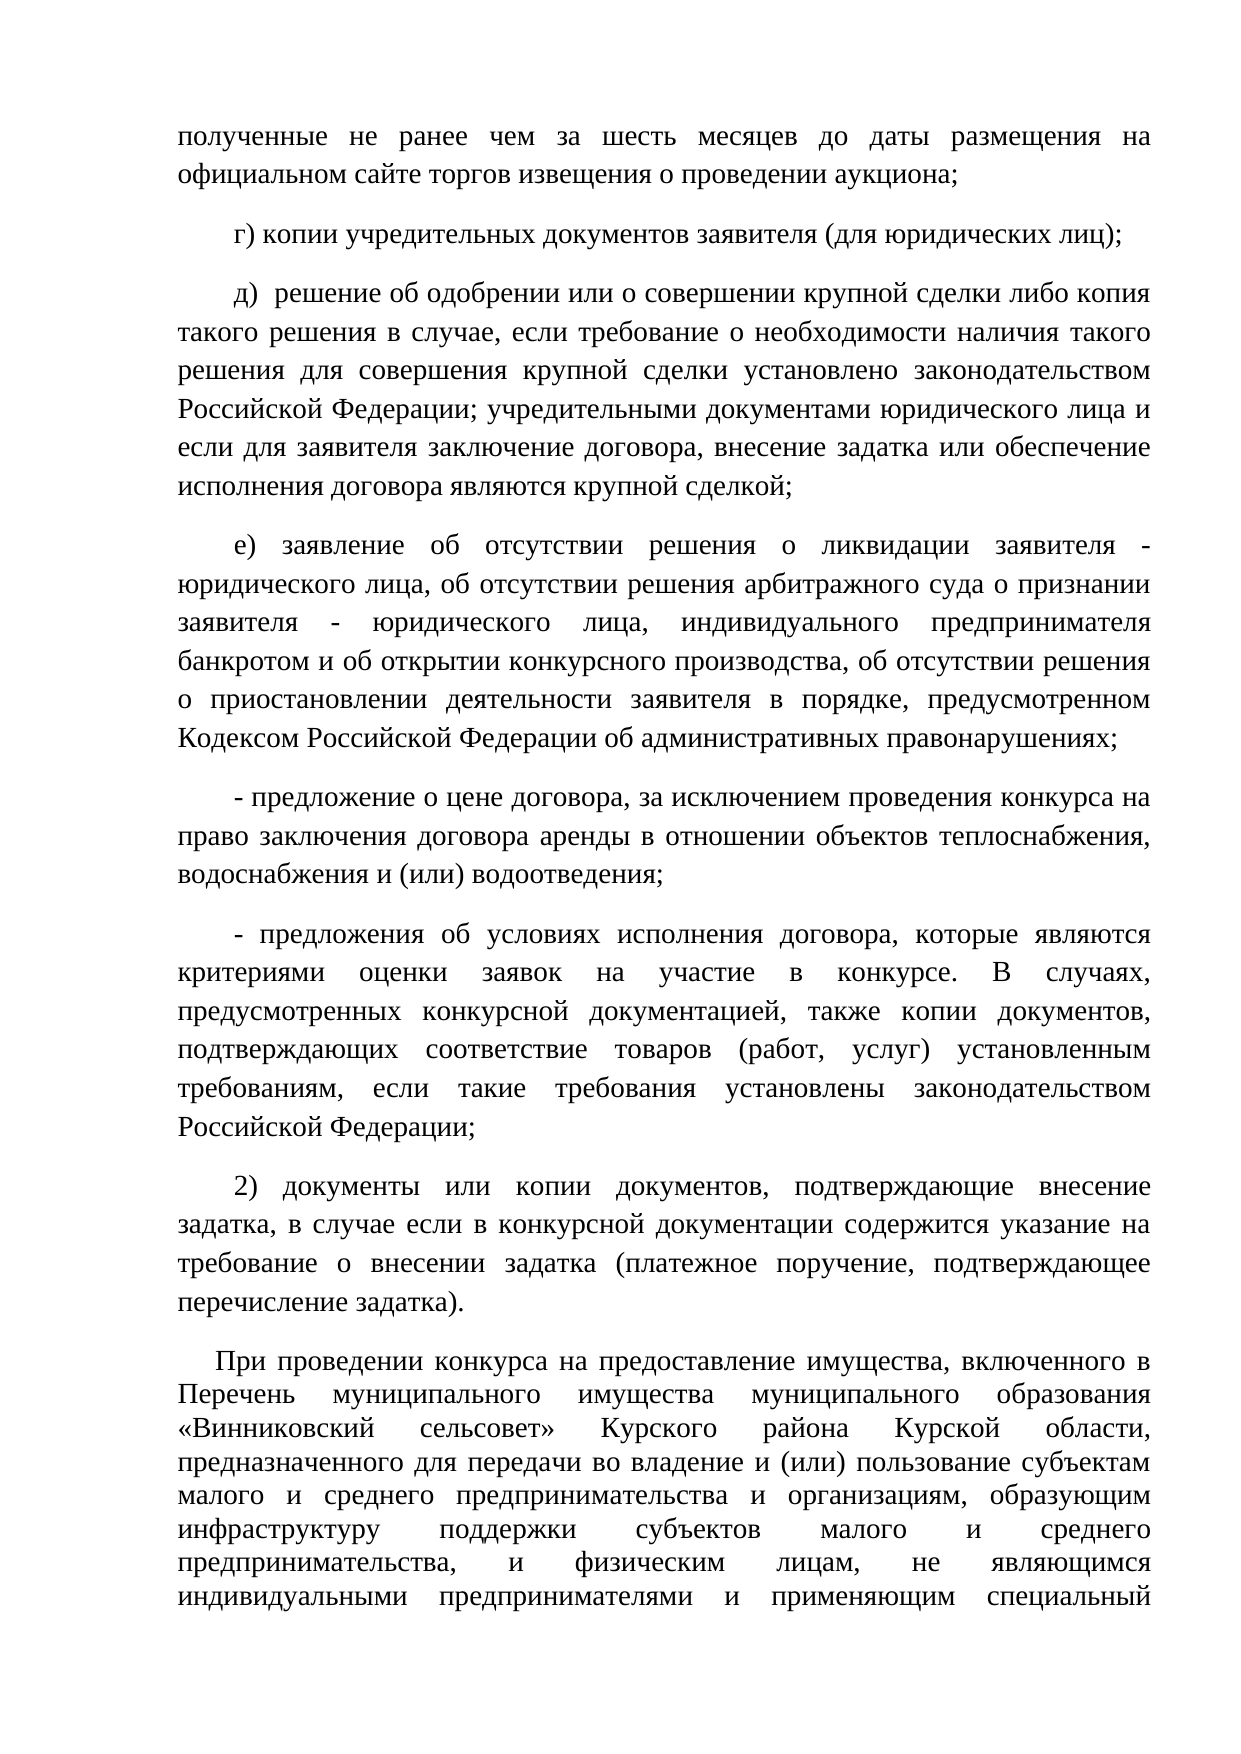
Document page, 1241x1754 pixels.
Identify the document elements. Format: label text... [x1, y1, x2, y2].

text г) копии учредительных документов заявителя (для юридических лиц); [177, 216, 1152, 249]
text - предложение о цене договора, за исключением проведения конкурса на право заключения договора аренды в отношении объектов теплоснабжения, водоснабжения и (или) водоотведения; [177, 779, 1152, 890]
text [177, 118, 1152, 190]
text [177, 1343, 1152, 1611]
text д) решение об одобрении или о совершении крупной сделки либо копия такого решения в случае, если требование о необходимости наличия такого решения для совершения крупной сделки установлено законодательством Российской Федерации; учредительными документами юридического лица и если для заявителя заключение договора, внесение задатка или обеспечение исполнения договора являются крупной сделкой; [177, 275, 1152, 502]
text - предложения об условиях исполнения договора, которые являются критериями оценки заявок на участие в конкурсе. В случаях, предусмотренных конкурсной документацией, также копии документов, подтверждающих соответствие товаров (работ, услуг) установленным требованиям, если такие требования установлены законодательством Российской Федерации; [177, 916, 1152, 1142]
text 2) документы или копии документов, подтверждающие внесение задатка, в случае если в конкурсной документации содержится указание на требование о внесении задатка (платежное поручение, подтверждающее перечисление задатка). [177, 1168, 1152, 1317]
text е) заявление об отсутствии решения о ликвидации заявителя - юридического лица, об отсутствии решения арбитражного суда о признании заявителя - юридического лица, индивидуального предпринимателя банкротом и об открытии конкурсного производства, об отсутствии решения о приостановлении деятельности заявителя в порядке, предусмотренном Кодексом Российской Федерации об административных правонарушениях; [177, 527, 1152, 754]
